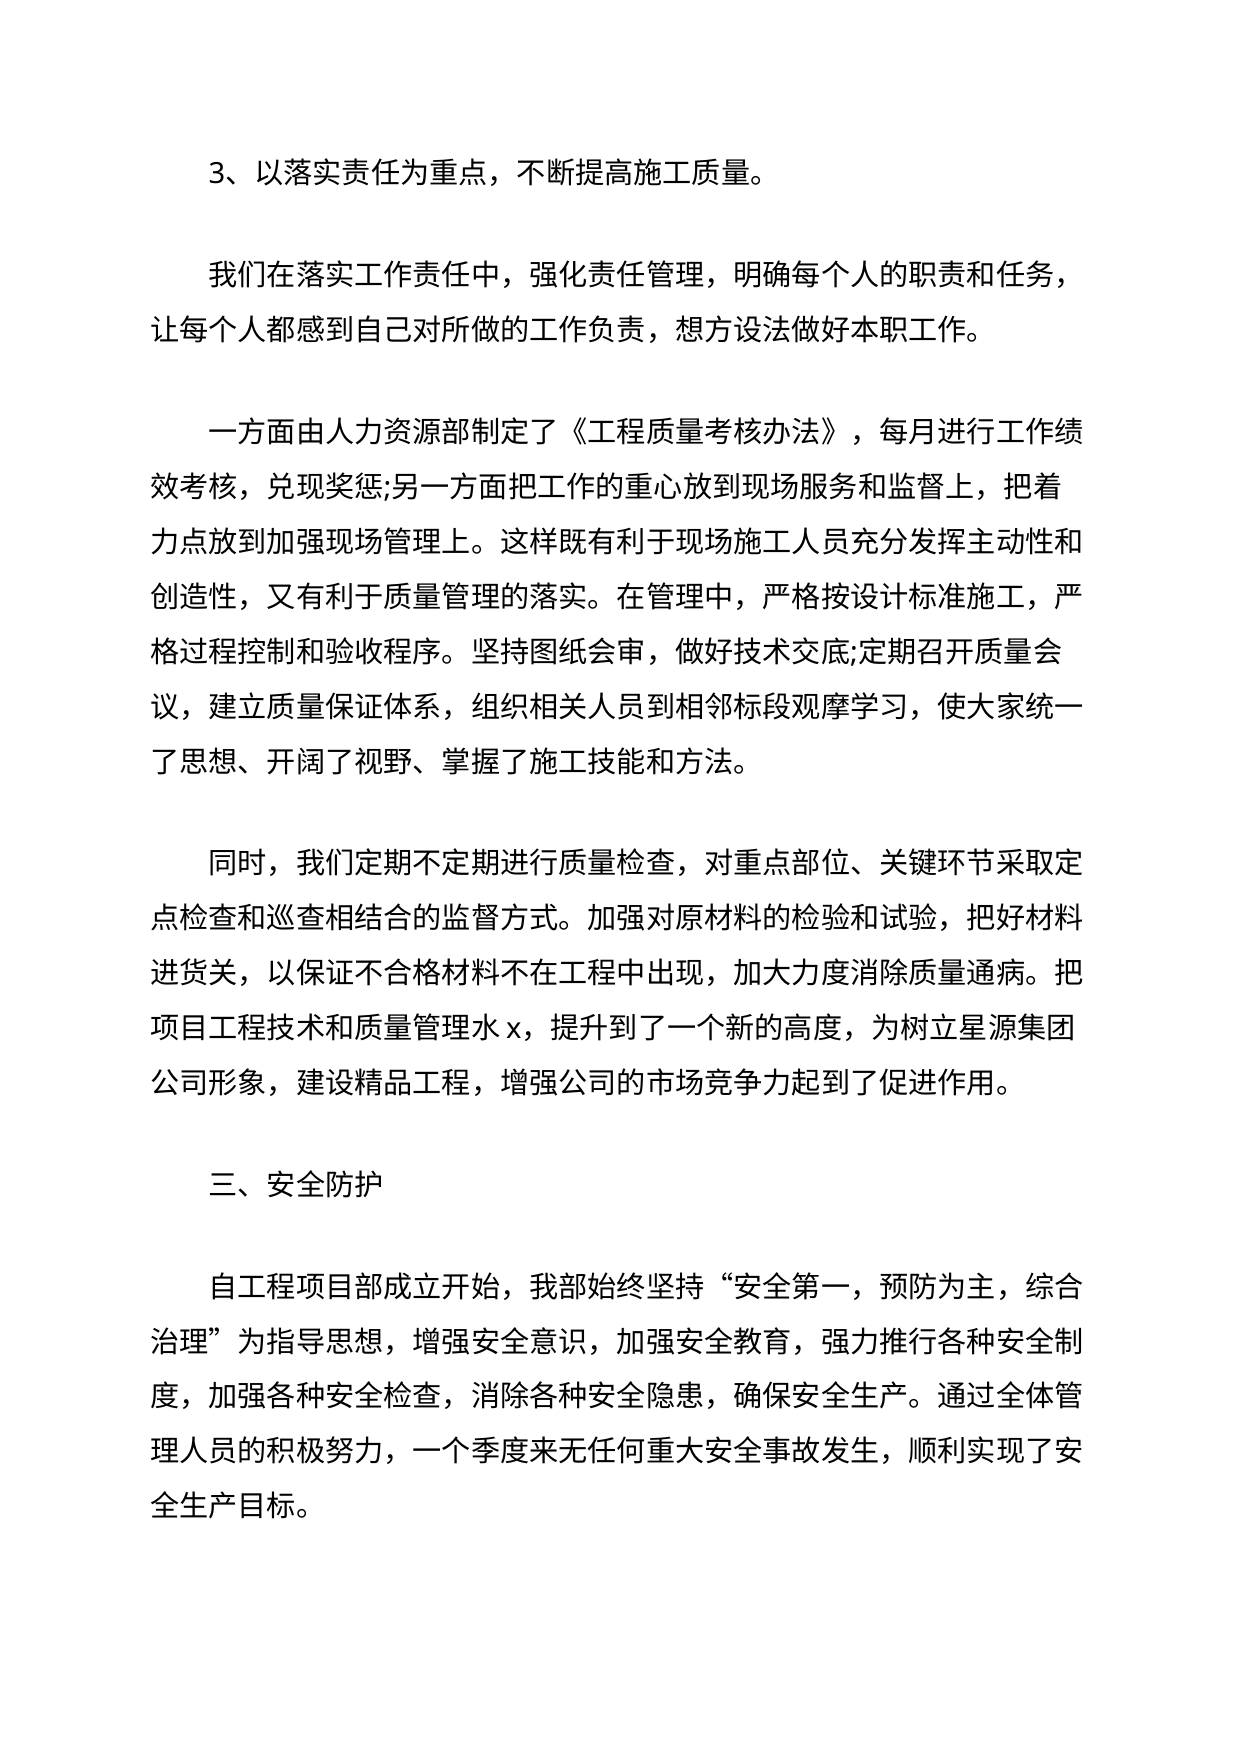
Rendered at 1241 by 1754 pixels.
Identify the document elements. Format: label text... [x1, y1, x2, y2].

text 我们在落实工作责任中，强化责任管理，明确每个人的职责和任务，让每个人都感到自己对所做的工作负责，想方设法做好本职工作。 [150, 252, 1090, 349]
text 同时，我们定期不定期进行质量检查，对重点部位、关键环节采取定点检查和巡查相结合的监督方式。加强对原材料的检验和试验，把好材料进货关，以保证不合格材料不在工程中出现，加大力度消除质量通病。把项目工程技术和质量管理水x，提升到了一个新的高度，为树立星源集团公司形象，建设精品工程，增强公司的市场竞争力起到了促进作用。 [150, 840, 1090, 1102]
text 三、安全防护 [150, 1161, 1090, 1204]
text 一方面由人力资源部制定了《工程质量考核办法》，每月进行工作绩效考核，兑现奖惩;另一方面把工作的重心放到现场服务和监督上，把着力点放到加强现场管理上。这样既有利于现场施工人员充分发挥主动性和创造性，又有利于质量管理的落实。在管理中，严格按设计标准施工，严格过程控制和验收程序。坚持图纸会审，做好技术交底;定期召开质量会议，建立质量保证体系，组织相关人员到相邻标段观摩学习，使大家统一了思想、开阔了视野、掌握了施工技能和方法。 [150, 409, 1090, 781]
text 自工程项目部成立开始，我部始终坚持“安全第一，预防为主，综合治理”为指导思想，增强安全意识，加强安全教育，强力推行各种安全制度，加强各种安全检查，消除各种安全隐患，确保安全生产。通过全体管理人员的积极努力，一个季度来无任何重大安全事故发生，顺利实现了安全生产目标。 [150, 1263, 1090, 1525]
text 3、以落实责任为重点，不断提高施工质量。 [150, 150, 1090, 192]
